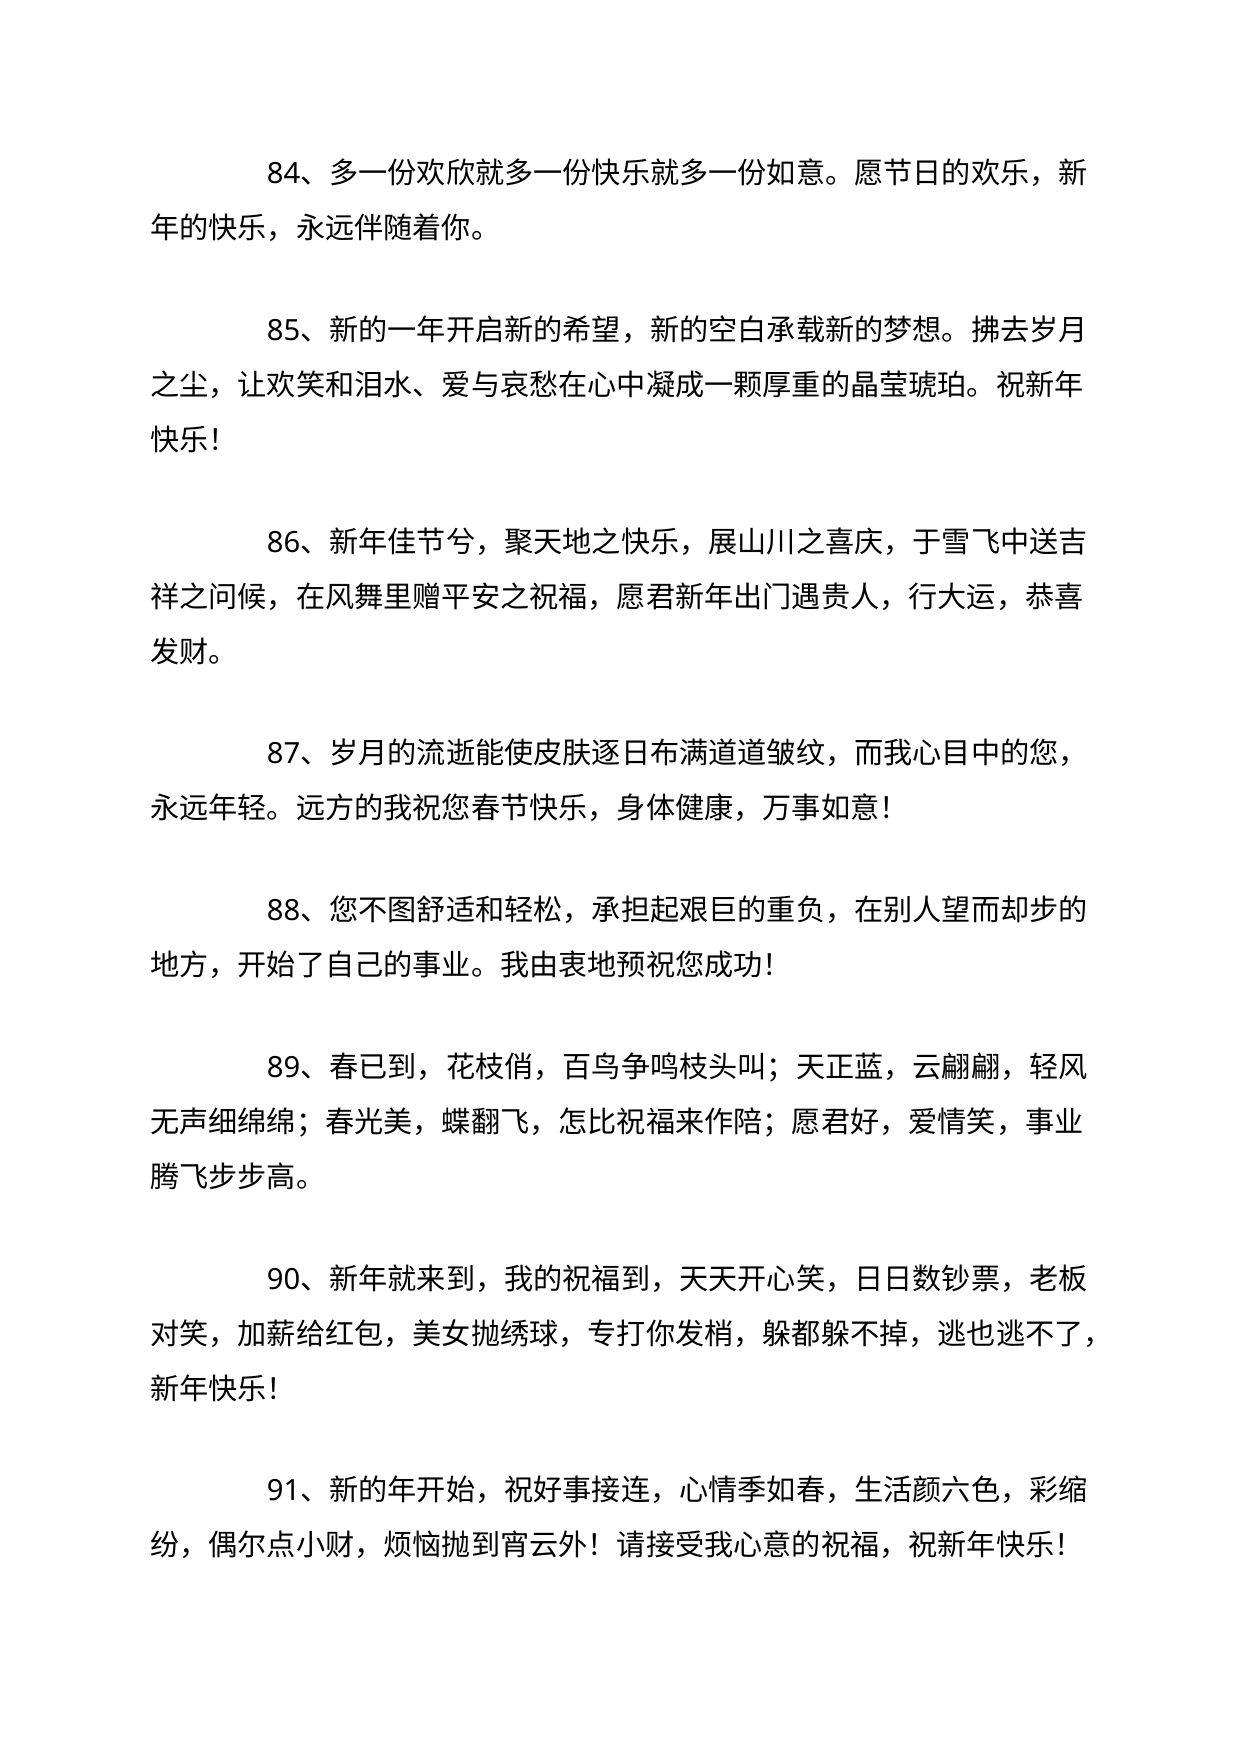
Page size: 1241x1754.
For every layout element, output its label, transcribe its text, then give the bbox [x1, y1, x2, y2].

text 89、春已到，花枝俏，百鸟争鸣枝头叫；天正蓝，云翩翩，轻风无声细绵绵；春光美，蝶翻飞，怎比祝福来作陪；愿君好，爱情笑，事业腾飞步步高。 [150, 1044, 1090, 1196]
text 84、多一份欢欣就多一份快乐就多一份如意。愿节日的欢乐，新年的快乐，永远伴随着你。 [150, 150, 1090, 247]
text 88、您不图舒适和轻松，承担起艰巨的重负，在别人望而却步的地方，开始了自己的事业。我由衷地预祝您成功！ [150, 887, 1090, 984]
text 91、新的年开始，祝好事接连，心情季如春，生活颜六色，彩缩纷，偶尔点小财，烦恼抛到宵云外！请接受我心意的祝福，祝新年快乐！ [150, 1467, 1090, 1564]
text 87、岁月的流逝能使皮肤逐日布满道道皱纹，而我心目中的您，永远年轻。远方的我祝您春节快乐，身体健康，万事如意！ [150, 730, 1090, 827]
text 90、新年就来到，我的祝福到，天天开心笑，日日数钞票，老板对笑，加薪给红包，美女抛绣球，专打你发梢，躲都躲不掉，逃也逃不了，新年快乐！ [150, 1255, 1090, 1407]
text 85、新的一年开启新的希望，新的空白承载新的梦想。拂去岁月之尘，让欢笑和泪水、爱与哀愁在心中凝成一颗厚重的晶莹琥珀。祝新年快乐！ [150, 307, 1090, 459]
text 86、新年佳节兮，聚天地之快乐，展山川之喜庆，于雪飞中送吉祥之问候，在风舞里赠平安之祝福，愿君新年出门遇贵人，行大运，恭喜发财。 [150, 518, 1090, 671]
